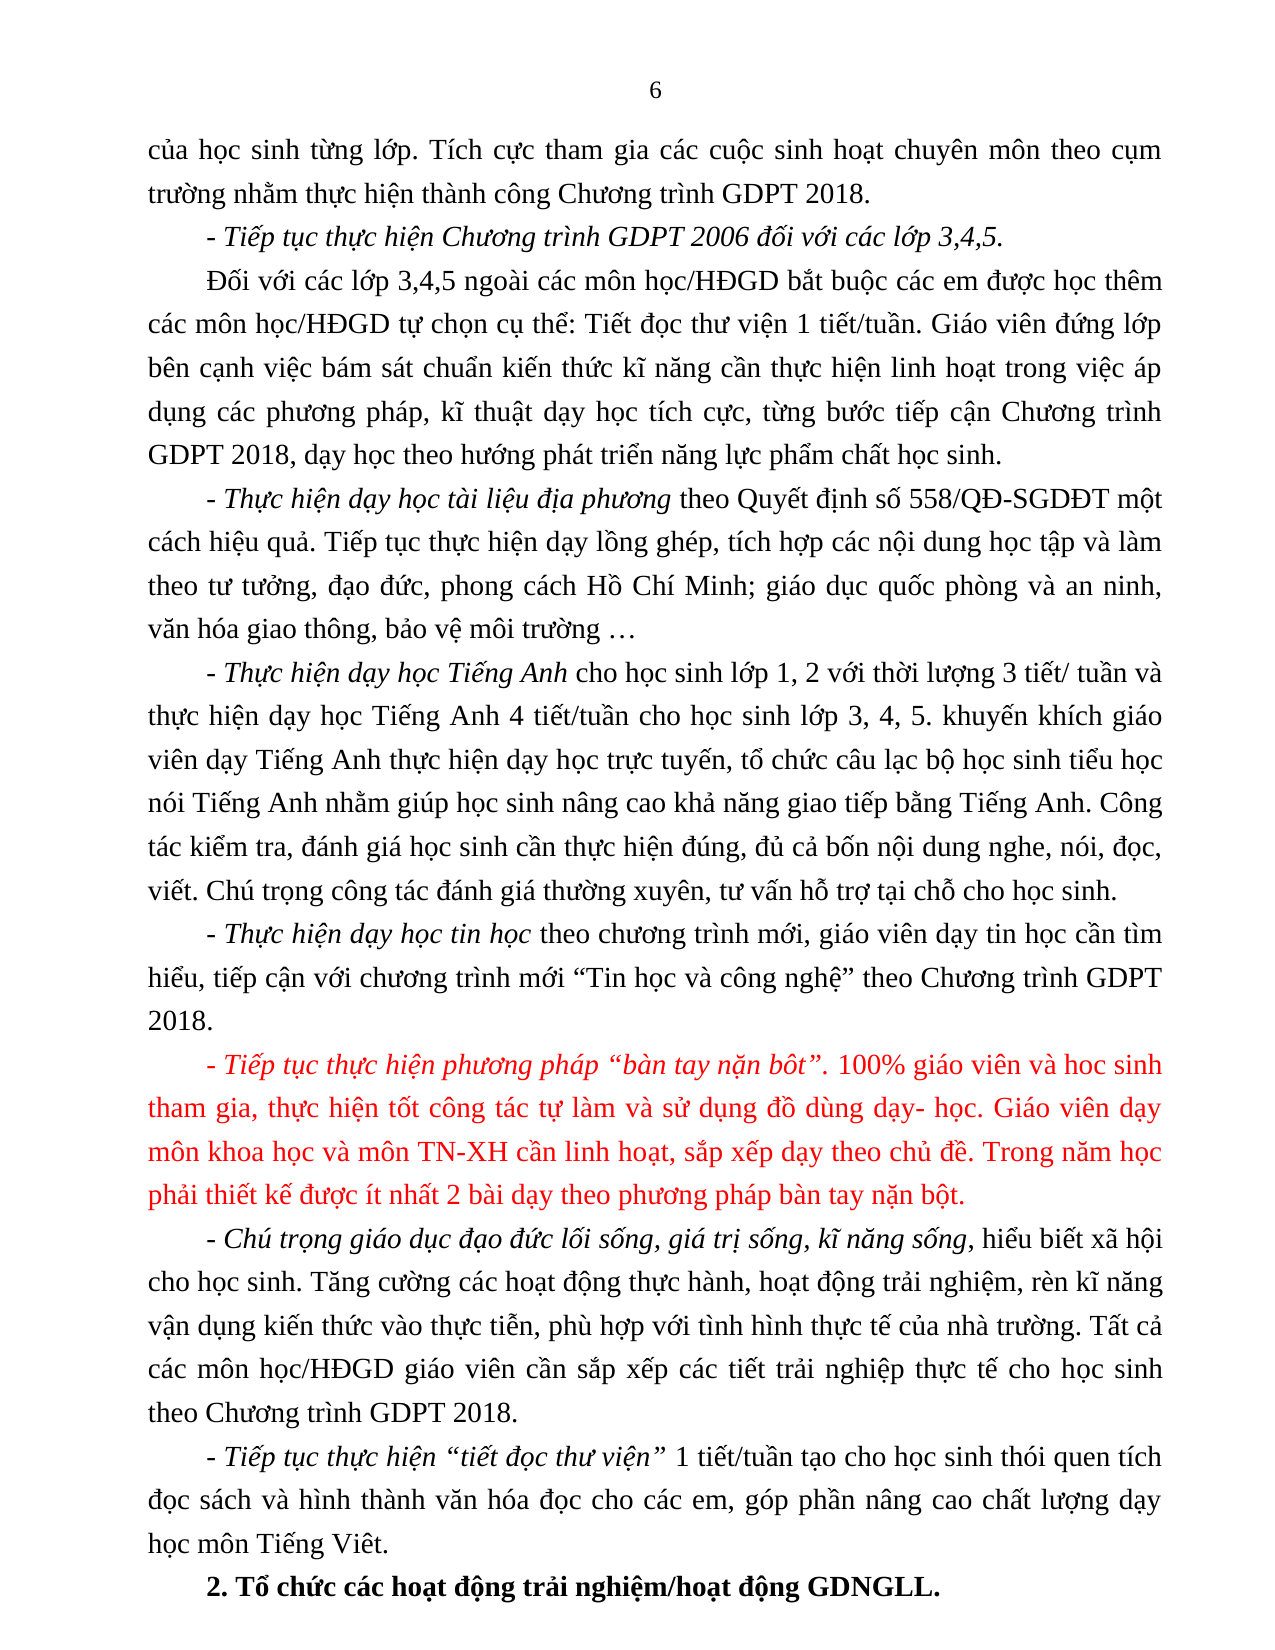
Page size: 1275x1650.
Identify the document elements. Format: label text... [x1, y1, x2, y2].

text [148, 132, 1163, 209]
text Đối với các lớp 3,4,5 ngoài các môn học/HĐGD bắt buộc các em được học thêm các môn học/HĐGD tự chọn cụ thể: Tiết đọc thư viện 1 tiết/tuần. Giáo viên đứng lớp bên cạnh việc bám sát chuẩn kiến thức kĩ năng cần thực hiện linh hoạt trong việc áp dụng các phương pháp, kĩ thuật dạy học tích cực, từng bước tiếp cận Chương trình GDPT 2018, dạy học theo hướng phát triển năng lực phẩm chất học sinh. [148, 263, 1163, 471]
text - Thực hiện dạy học Tiếng Anh cho học sinh lớp 1, 2 với thời lượng 3 tiết/ tuần và thực hiện dạy học Tiếng Anh 4 tiết/tuần cho học sinh lớp 3, 4, 5. khuyến khích giáo viên dạy Tiếng Anh thực hiện dạy học trực tuyến, tổ chức câu lạc bộ học sinh tiểu học nói Tiếng Anh nhằm giúp học sinh nâng cao khả năng giao tiếp bằng Tiếng Anh. Công tác kiểm tra, đánh giá học sinh cần thực hiện đúng, đủ cả bốn nội dung nghe, nói, đọc, viết. Chú trọng công tác đánh giá thường xuyên, tư vấn hỗ trợ tại chỗ cho học sinh. [148, 655, 1163, 906]
text - Chú trọng giáo dục đạo đức lối sống, giá trị sống, kĩ năng sống, hiểu biết xã hội cho học sinh. Tăng cường các hoạt động thực hành, hoạt động trải nghiệm, rèn kĩ năng vận dụng kiến thức vào thực tiễn, phù hợp với tình hình thực tế của nhà trường. Tất cả các môn học/HĐGD giáo viên cần sắp xếp các tiết trải nghiệp thực tế cho học sinh theo Chương trình GDPT 2018. [148, 1221, 1163, 1429]
text 2. Tổ chức các hoạt động trải nghiệm/hoạt động GDNGLL. [148, 1569, 1163, 1603]
text - Thực hiện dạy học tin học theo chương trình mới, giáo viên dạy tin học cần tìm hiểu, tiếp cận với chương trình mới “Tin học và công nghệ” theo Chương trình GDPT 2018. [148, 916, 1163, 1037]
text - Tiếp tục thực hiện Chương trình GDPT 2006 đối với các lớp 3,4,5. [148, 219, 1163, 253]
text - Tiếp tục thực hiện “tiết đọc thư viện” 1 tiết/tuần tạo cho học sinh thói quen tích đọc sách và hình thành văn hóa đọc cho các em, góp phần nâng cao chất lượng dạy học môn Tiếng Viêt. [148, 1439, 1163, 1559]
text - Tiếp tục thực hiện phương pháp “bàn tay nặn bôt”. 100% giáo viên và hoc sinh tham gia, thực hiện tốt công tác tự làm và sử dụng đồ dùng dạy- học. Giáo viên dạy môn khoa học và môn TN-XH cần linh hoạt, sắp xếp dạy theo chủ đề. Trong năm học phải thiết kế được ít nhất 2 bài dạy theo phương pháp bàn tay nặn bột. [148, 1047, 1163, 1211]
text - Thực hiện dạy học tài liệu địa phương theo Quyết định số 558/QĐ-SGDĐT một cách hiệu quả. Tiếp tục thực hiện dạy lồng ghép, tích hợp các nội dung học tập và làm theo tư tưởng, đạo đức, phong cách Hồ Chí Minh; giáo dục quốc phòng và an ninh, văn hóa giao thông, bảo vệ môi trường … [148, 481, 1163, 645]
